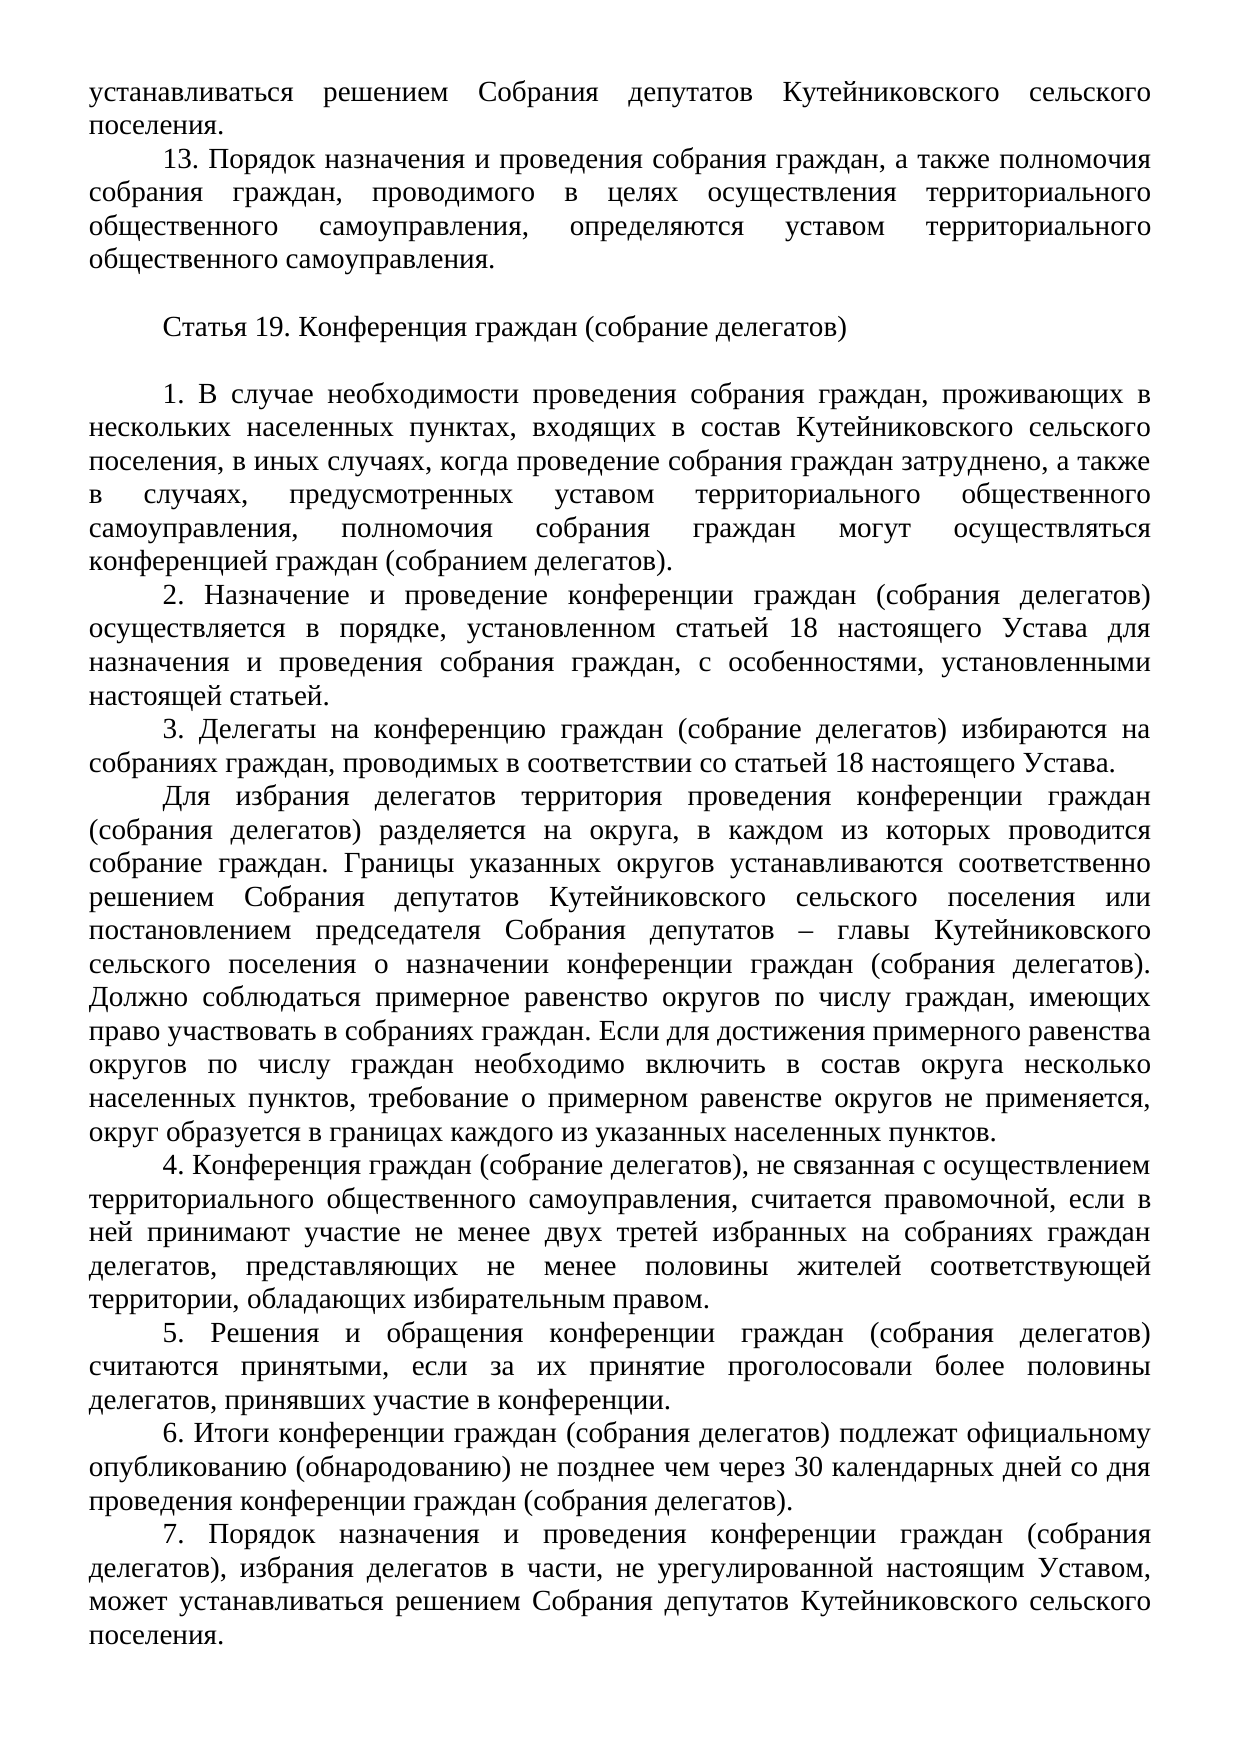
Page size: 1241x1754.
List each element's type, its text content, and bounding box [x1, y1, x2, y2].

text 7. Порядок назначения и проведения конференции граждан (собрания делегатов), избрания делегатов в части, не урегулированной настоящим Уставом, может устанавливаться решением Собрания депутатов Кутейниковского сельского поселения. [89, 1516, 1152, 1650]
text Для избрания делегатов территория проведения конференции граждан (собрания делегатов) разделяется на округа, в каждом из которых проводится собрание граждан. Границы указанных округов устанавливаются соответственно решением Собрания депутатов Кутейниковского сельского поселения или постановлением председателя Собрания депутатов – главы Кутейниковского сельского поселения о назначении конференции граждан (собрания делегатов). Должно соблюдаться примерное равенство округов по числу граждан, имеющих право участвовать в собраниях граждан. Если для достижения примерного равенства округов по числу граждан необходимо включить в состав округа несколько населенных пунктов, требование о примерном равенстве округов не применяется, округ образуется в границах каждого из указанных населенных пунктов. [89, 778, 1152, 1147]
text 3. Делегаты на конференцию граждан (собрание делегатов) избираются на собраниях граждан, проводимых в соответствии со статьей 18 настоящего Устава. [89, 711, 1152, 778]
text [89, 74, 1152, 141]
text Статья 19. Конференция граждан (собрание делегатов) [89, 309, 1152, 342]
text 6. Итоги конференции граждан (собрания делегатов) подлежат официальному опубликованию (обнародованию) не позднее чем через 30 календарных дней со дня проведения конференции граждан (собрания делегатов). [89, 1416, 1152, 1516]
text 13. Порядок назначения и проведения собрания граждан, а также полномочия собрания граждан, проводимого в целях осуществления территориального общественного самоуправления, определяются уставом территориального общественного самоуправления. [89, 141, 1152, 275]
text 1. В случае необходимости проведения собрания граждан, проживающих в нескольких населенных пунктах, входящих в состав Кутейниковского сельского поселения, в иных случаях, когда проведение собрания граждан затруднено, а также в случаях, предусмотренных уставом территориального общественного самоуправления, полномочия собрания граждан могут осуществляться конференцией граждан (собранием делегатов). [89, 376, 1152, 577]
text 5. Решения и обращения конференции граждан (собрания делегатов) считаются принятыми, если за их принятие проголосовали более половины делегатов, принявших участие в конференции. [89, 1315, 1152, 1416]
text 4. Конференция граждан (собрание делегатов), не связанная с осуществлением территориального общественного самоуправления, считается правомочной, если в ней принимают участие не менее двух третей избранных на собраниях граждан делегатов, представляющих не менее половины жителей соответствующей территории, обладающих избирательным правом. [89, 1147, 1152, 1315]
text 2. Назначение и проведение конференции граждан (собрания делегатов) осуществляется в порядке, установленном статьей 18 настоящего Устава для назначения и проведения собрания граждан, с особенностями, установленными настоящей статьей. [89, 577, 1152, 711]
